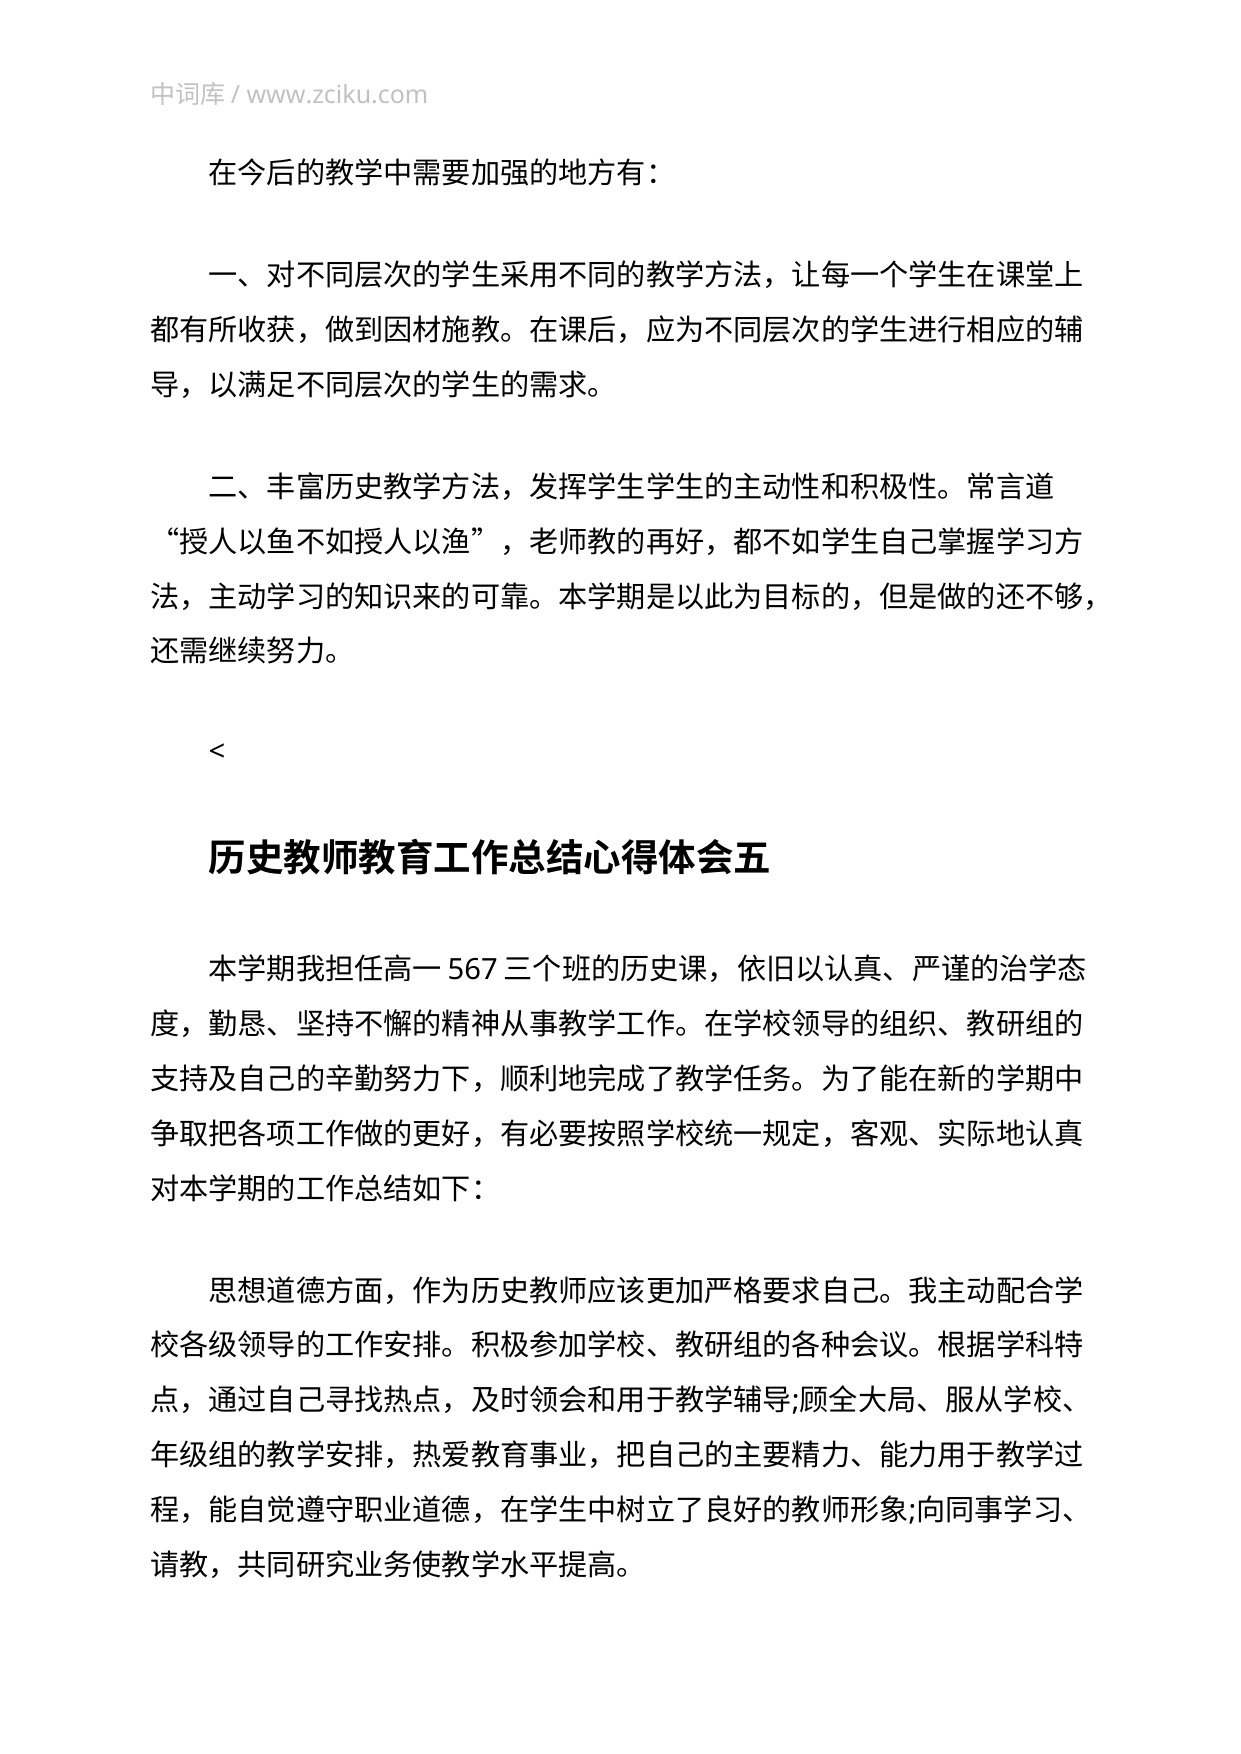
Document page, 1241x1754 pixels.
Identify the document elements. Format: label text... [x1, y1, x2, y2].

text 历史教师教育工作总结心得体会五 [150, 828, 1090, 882]
text 在今后的教学中需要加强的地方有： [150, 150, 1090, 192]
text 本学期我担任高一567三个班的历史课，依旧以认真、严谨的治学态度，勤恳、坚持不懈的精神从事教学工作。在学校领导的组织、教研组的支持及自己的辛勤努力下，顺利地完成了教学任务。为了能在新的学期中争取把各项工作做的更好，有必要按照学校统一规定，客观、实际地认真对本学期的工作总结如下： [150, 946, 1090, 1208]
text 二、丰富历史教学方法，发挥学生学生的主动性和积极性。常言道“授人以鱼不如授人以渔”，老师教的再好，都不如学生自己掌握学习方法，主动学习的知识来的可靠。本学期是以此为目标的，但是做的还不够，还需继续努力。 [150, 463, 1090, 670]
text < [150, 730, 1090, 769]
text 一、对不同层次的学生采用不同的教学方法，让每一个学生在课堂上都有所收获，做到因材施教。在课后，应为不同层次的学生进行相应的辅导，以满足不同层次的学生的需求。 [150, 252, 1090, 404]
text 思想道德方面，作为历史教师应该更加严格要求自己。我主动配合学校各级领导的工作安排。积极参加学校、教研组的各种会议。根据学科特点，通过自己寻找热点，及时领会和用于教学辅导;顾全大局、服从学校、年级组的教学安排，热爱教育事业，把自己的主要精力、能力用于教学过程，能自觉遵守职业道德，在学生中树立了良好的教师形象;向同事学习、请教，共同研究业务使教学水平提高。 [150, 1267, 1090, 1584]
